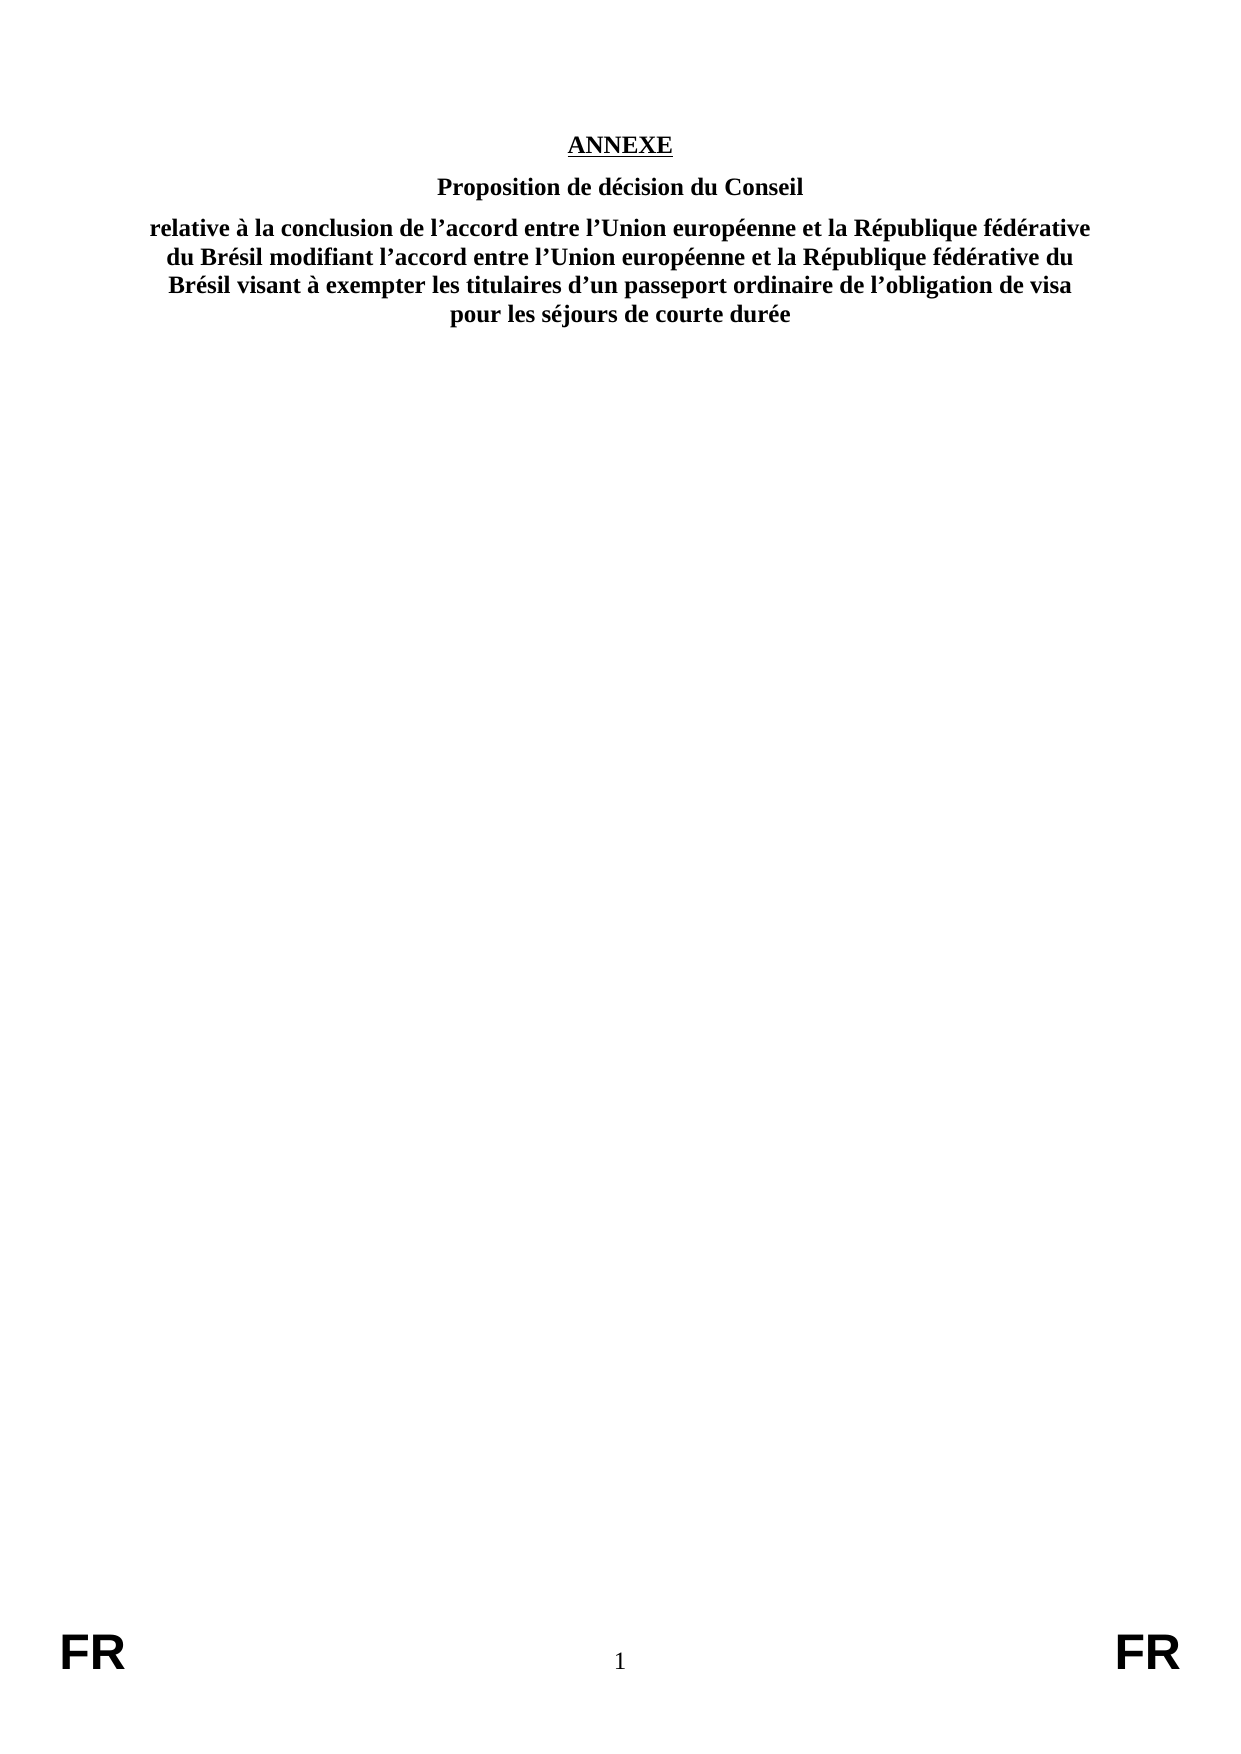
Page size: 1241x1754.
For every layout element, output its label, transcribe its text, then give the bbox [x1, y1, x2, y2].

text Proposition de décision du Conseil [148, 172, 1093, 201]
text relative à la conclusion de l’accord entre l’Union européenne et la République fédérative du Brésil modifiant l’accord entre l’Union européenne et la République fédérative du Brésil visant à exempter les titulaires d’un passeport ordinaire de l’obligation de visa pour les séjours de courte durée [148, 213, 1093, 328]
text ANNEXE [148, 131, 1093, 159]
